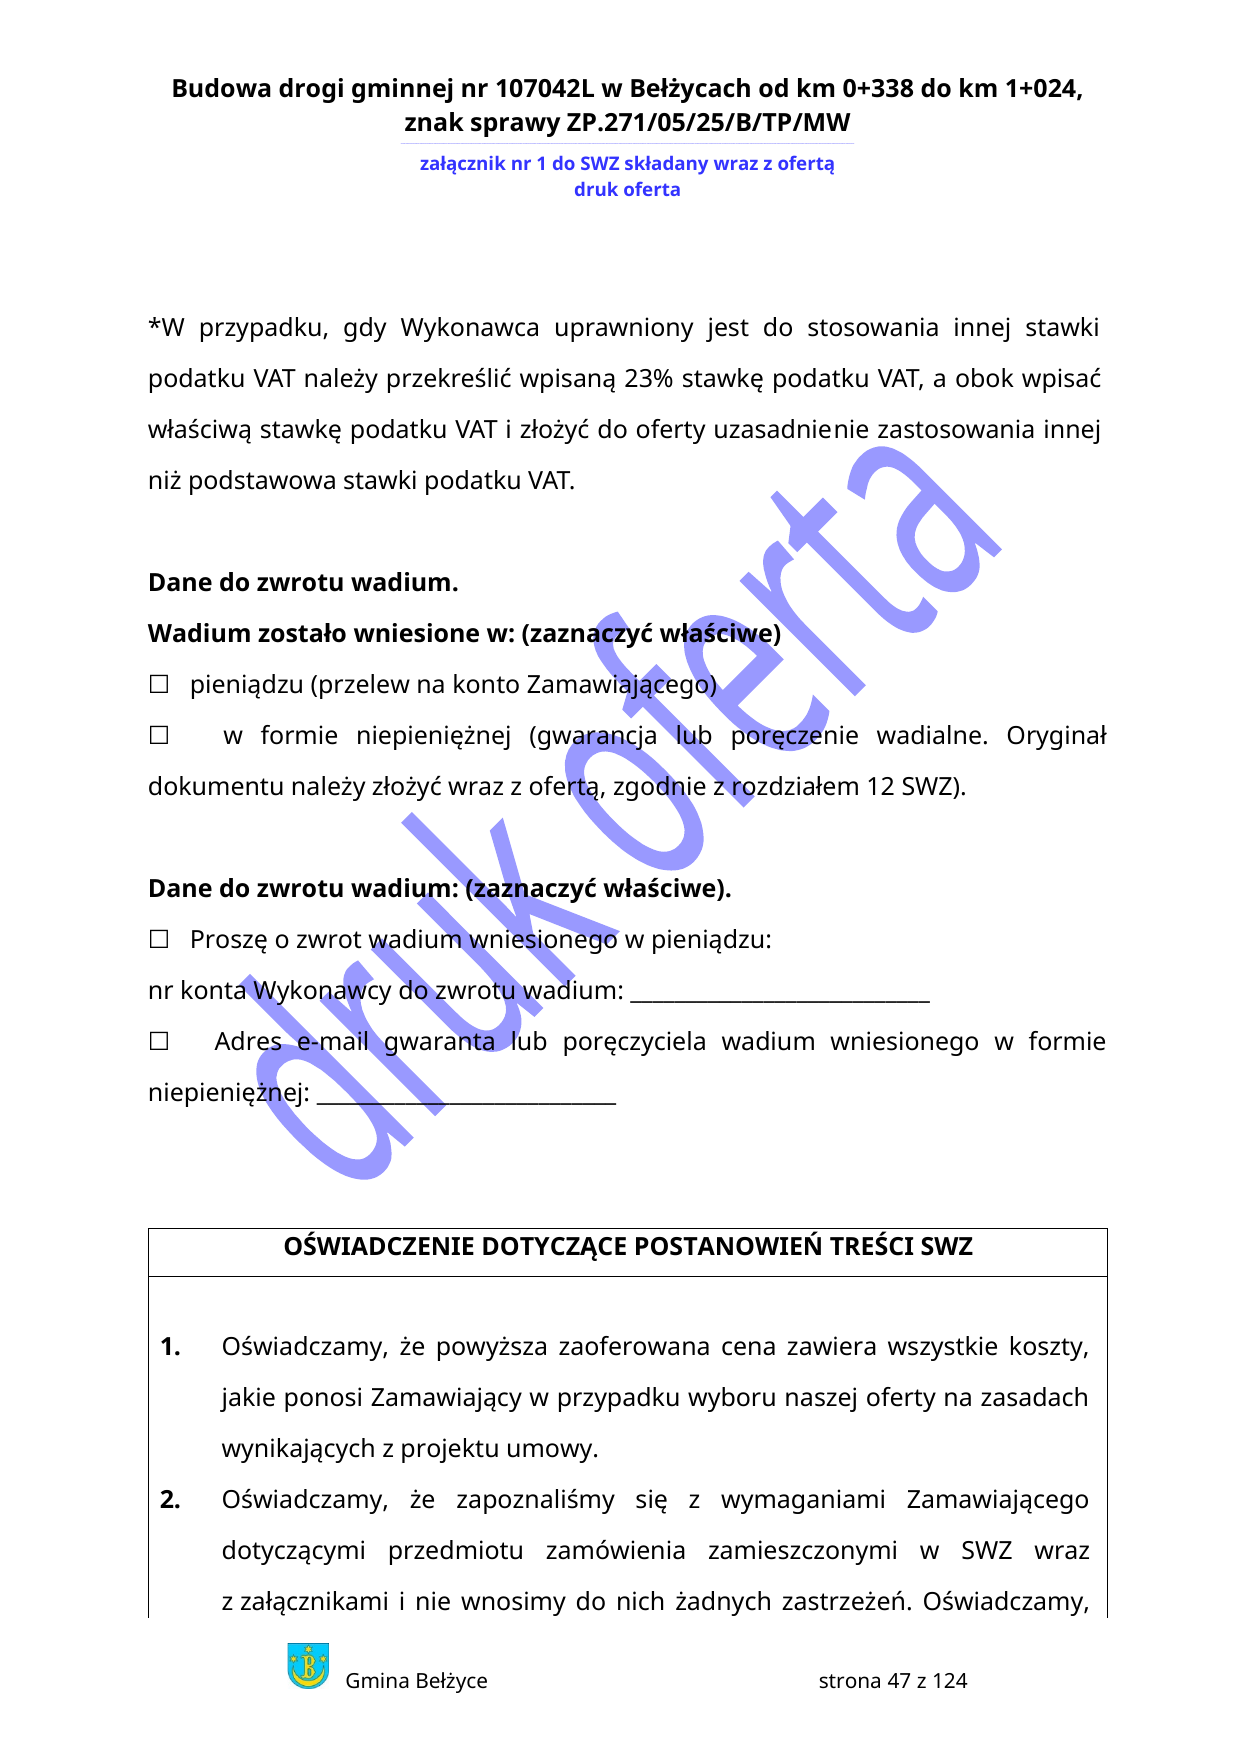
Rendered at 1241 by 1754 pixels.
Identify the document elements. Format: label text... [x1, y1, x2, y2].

text Proszę o zwrot wadium wniesionego w pieniądzu: [148, 922, 1107, 956]
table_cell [149, 1277, 1107, 1618]
picture [320, 1655, 329, 1663]
text Wadium zostało wniesione w: (zaznaczyć właściwe) [148, 616, 1107, 649]
text *W przypadku, gdy Wykonawca uprawniony jest do stosowania innej stawki podatku VAT należy przekreślić wpisaną 23% stawkę podatku VAT, a obok wpisać właściwą stawkę podatku VAT i złożyć do oferty uzasadnienie zastosowania innej niż podstawowa stawki podatku VAT. [148, 309, 1101, 496]
text Adres e-mail gwaranta lub poręczyciela wadium wniesionego w formie niepieniężnej: ___________________________ [148, 1024, 1107, 1109]
text nr konta Wykonawcy do zwrotu wadium: ___________________________ [148, 973, 1107, 1007]
table_header OŚWIADCZENIE DOTYCZĄCE POSTANOWIEŃ TREŚCI SWZ [149, 1229, 1107, 1276]
text Dane do zwrotu wadium. [148, 564, 1107, 598]
text Dane do zwrotu wadium: (zaznaczyć właściwe). [148, 871, 1107, 905]
text w formie niepieniężnej (gwarancja lub poręczenie wadialne. Oryginał dokumentu należy złożyć wraz z ofertą, zgodnie z rozdziałem 12 SWZ). [148, 718, 1107, 803]
text pieniądzu (przelew na konto Zamawiającego) [148, 667, 1107, 701]
picture [287, 1645, 329, 1689]
